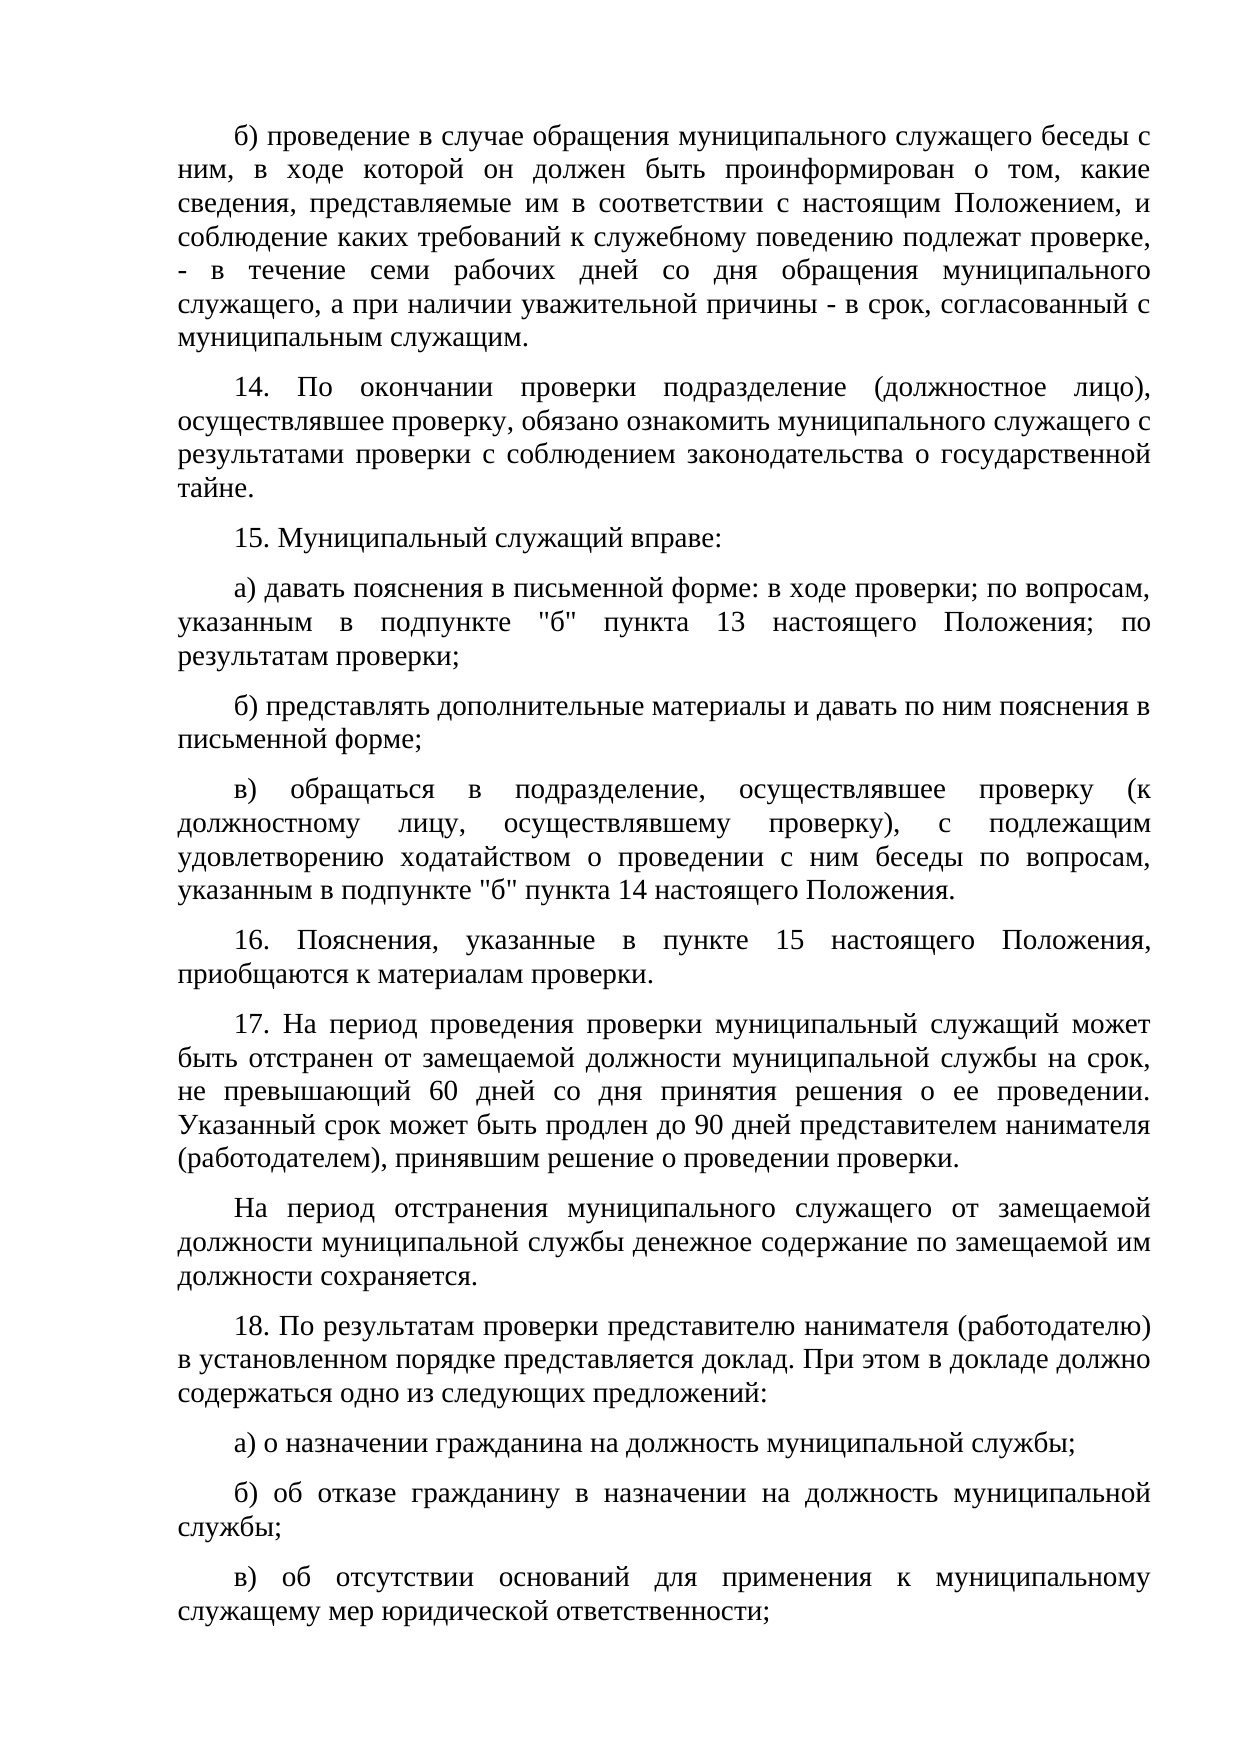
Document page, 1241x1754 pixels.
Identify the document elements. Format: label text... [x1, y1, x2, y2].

text 15. Муниципальный служащий вправе: [177, 520, 1152, 554]
text а) давать пояснения в письменной форме: в ходе проверки; по вопросам, указанным в подпункте "б" пункта 13 настоящего Положения; по результатам проверки; [177, 571, 1152, 671]
text б) представлять дополнительные материалы и давать по ним пояснения в письменной форме; [177, 688, 1152, 755]
text 14. По окончании проверки подразделение (должностное лицо), осуществлявшее проверку, обязано ознакомить муниципального служащего с результатами проверки с соблюдением законодательства о государственной тайне. [177, 369, 1152, 504]
text в) обращаться в подразделение, осуществлявшее проверку (к должностному лицу, осуществлявшему проверку), с подлежащим удовлетворению ходатайством о проведении с ним беседы по вопросам, указанным в подпункте "б" пункта 14 настоящего Положения. [177, 772, 1152, 906]
text 17. На период проведения проверки муниципальный служащий может быть отстранен от замещаемой должности муниципальной службы на срок, не превышающий 60 дней со дня принятия решения о ее проведении. Указанный срок может быть продлен до 90 дней представителем нанимателя (работодателем), принявшим решение о проведении проверки. [177, 1006, 1152, 1174]
text б) проведение в случае обращения муниципального служащего беседы с ним, в ходе которой он должен быть проинформирован о том, какие сведения, представляемые им в соответствии с настоящим Положением, и соблюдение каких требований к служебному поведению подлежат проверке, - в течение семи рабочих дней со дня обращения муниципального служащего, а при наличии уважительной причины - в срок, согласованный с муниципальным служащим. [177, 118, 1152, 353]
text На период отстранения муниципального служащего от замещаемой должности муниципальной службы денежное содержание по замещаемой им должности сохраняется. [177, 1191, 1152, 1291]
text 16. Пояснения, указанные в пункте 15 настоящего Положения, приобщаются к материалам проверки. [177, 922, 1152, 989]
text б) об отказе гражданину в назначении на должность муниципальной службы; [177, 1475, 1152, 1542]
text 18. По результатам проверки представителю нанимателя (работодателю) в установленном порядке представляется доклад. При этом в докладе должно содержаться одно из следующих предложений: [177, 1308, 1152, 1408]
text а) о назначении гражданина на должность муниципальной службы; [177, 1425, 1152, 1459]
text в) об отсутствии оснований для применения к муниципальному служащему мер юридической ответственности; [177, 1559, 1152, 1626]
